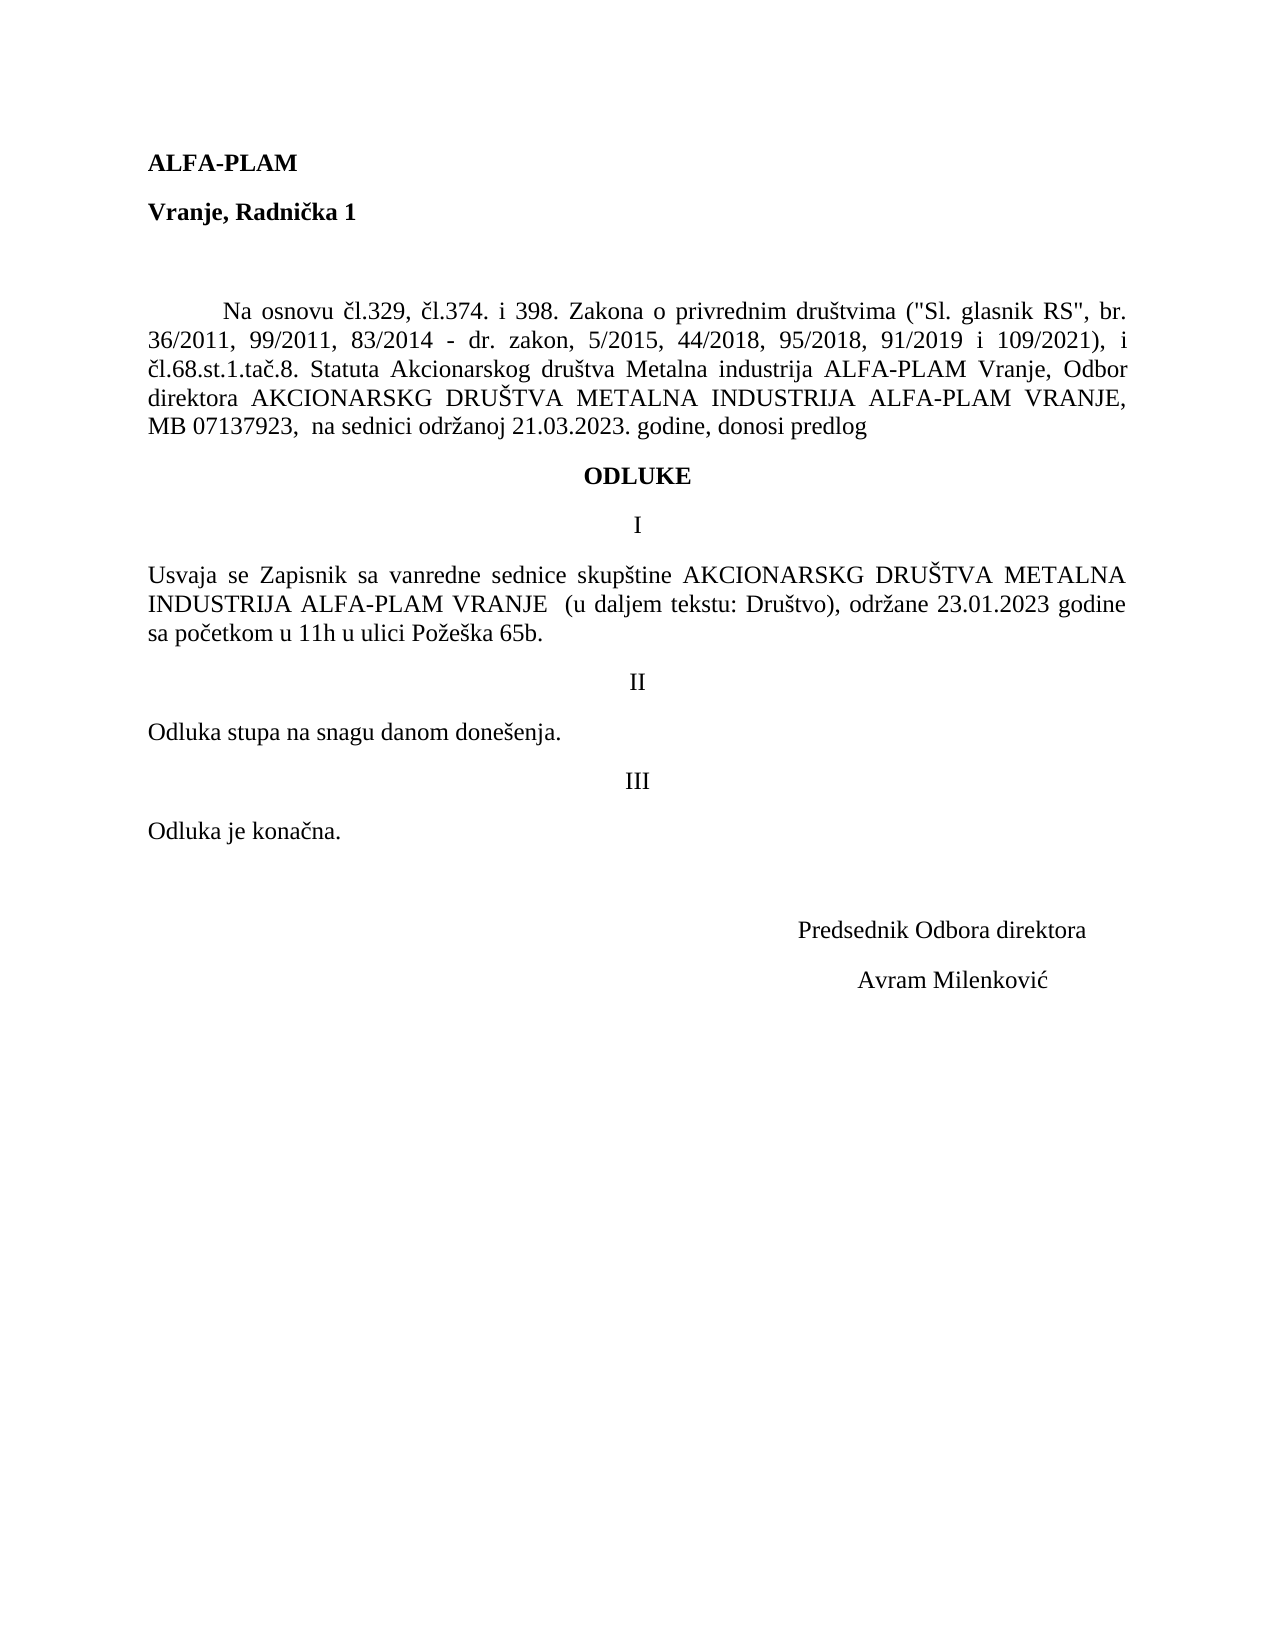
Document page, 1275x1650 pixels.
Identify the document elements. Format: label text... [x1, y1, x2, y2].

text Avram Milenković [148, 965, 1127, 993]
text Predsednik Odbora direktora [148, 915, 1127, 944]
text III [148, 766, 1127, 795]
text II [148, 667, 1127, 696]
text ALFA-PLAM [148, 148, 1127, 176]
text Na osnovu čl.329, čl.374. i 398. Zakona o privrednim društvima ("Sl. glasnik RS", br. 36/2011, 99/2011, 83/2014 - dr. zakon, 5/2015, 44/2018, 95/2018, 91/2019 i 109/2021), i čl.68.st.1.tač.8. Statuta Akcionarskog društva Metalna industrija ALFA-PLAM Vranje, Odbor direktora AKCIONARSKG DRUŠTVA METALNA INDUSTRIJA ALFA-PLAM VRANJE, MB 07137923, na sednici održanoj 21.03.2023. godine, donosi predlog [148, 296, 1127, 440]
text Vranje, Radnička 1 [148, 197, 1127, 226]
text Odluka stupa na snagu danom donešenja. [148, 717, 1127, 746]
text ODLUKE [148, 461, 1127, 490]
text I [148, 511, 1127, 539]
text Odluka je konačna. [148, 816, 1127, 845]
text Usvaja se Zapisnik sa vanredne sednice skupštine AKCIONARSKG DRUŠTVA METALNA INDUSTRIJA ALFA-PLAM VRANJE (u daljem tekstu: Društvo), održane 23.01.2023 godine sa početkom u 11h u ulici Požeška 65b. [148, 560, 1127, 646]
